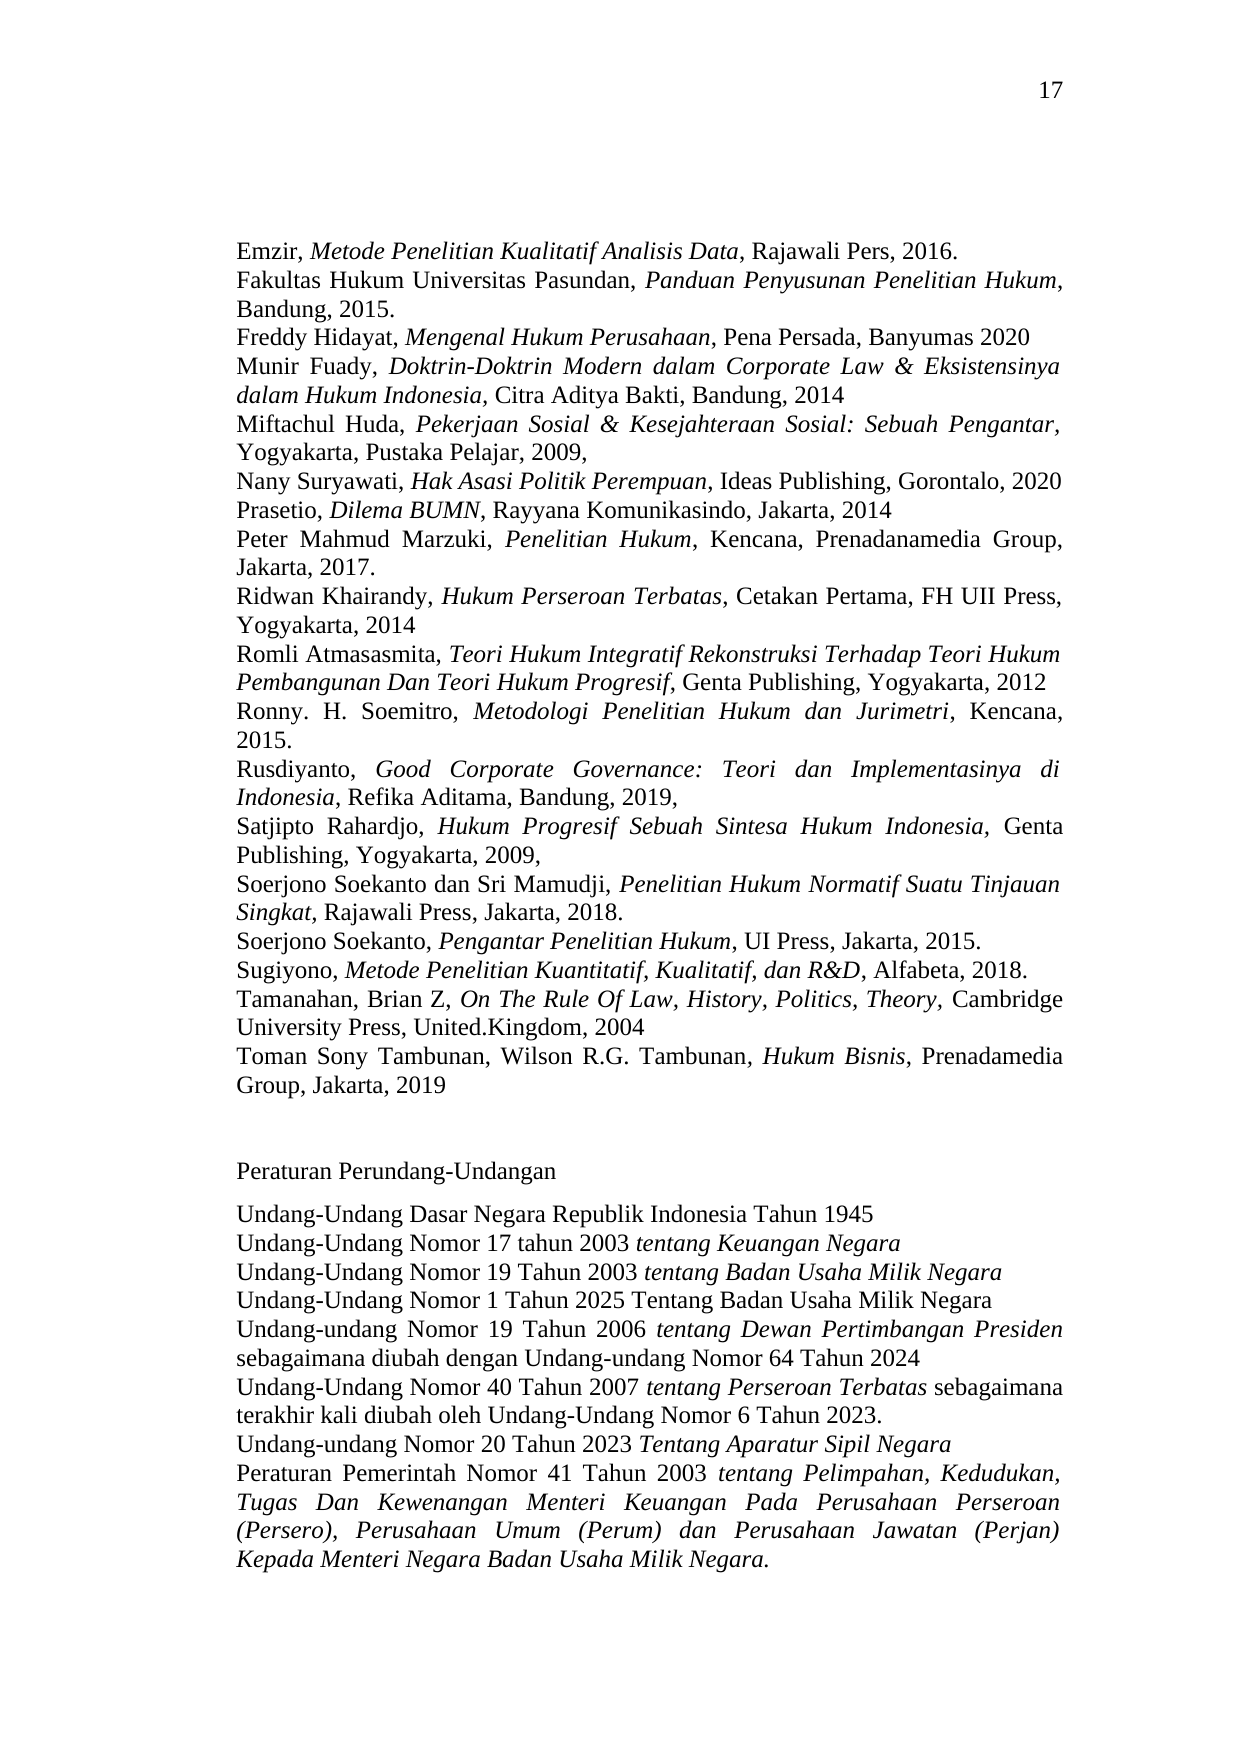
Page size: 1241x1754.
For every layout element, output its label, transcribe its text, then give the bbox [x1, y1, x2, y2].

list Freddy Hidayat, Mengenal Hukum Perusahaan, Pena Persada, Banyumas 2020 [236, 322, 1063, 351]
list Prasetio, Dilema BUMN, Rayyana Komunikasindo, Jakarta, 2014 [236, 495, 1063, 524]
list Undang-undang Nomor 20 Tahun 2023 Tentang Aparatur Sipil Negara [236, 1429, 1063, 1458]
list Tamanahan, Brian Z, On The Rule Of Law, History, Politics, Theory, Cambridge University Press, United.Kingdom, 2004 [236, 984, 1063, 1041]
list Emzir, Metode Penelitian Kualitatif Analisis Data, Rajawali Pers, 2016. [236, 236, 1063, 265]
list Soerjono Soekanto dan Sri Mamudji, Penelitian Hukum Normatif Suatu Tinjauan Singkat, Rajawali Press, Jakarta, 2018. [236, 869, 1063, 926]
list Satjipto Rahardjo, Hukum Progresif Sebuah Sintesa Hukum Indonesia, Genta Publishing, Yogyakarta, 2009, [236, 811, 1063, 869]
list Peter Mahmud Marzuki, Penelitian Hukum, Kencana, Prenadanamedia Group, Jakarta, 2017. [236, 524, 1063, 581]
list Undang-Undang Nomor 17 tahun 2003 tentang Keuangan Negara [236, 1228, 1063, 1257]
list Rusdiyanto, Good Corporate Governance: Teori dan Implementasinya di Indonesia, Refika Aditama, Bandung, 2019, [236, 754, 1063, 811]
list Undang-Undang Nomor 19 Tahun 2003 tentang Badan Usaha Milik Negara [236, 1257, 1063, 1286]
list Toman Sony Tambunan, Wilson R.G. Tambunan, Hukum Bisnis, Prenadamedia Group, Jakarta, 2019 [236, 1041, 1063, 1099]
list Miftachul Huda, Pekerjaan Sosial & Kesejahteraan Sosial: Sebuah Pengantar, Yogyakarta, Pustaka Pelajar, 2009, [236, 409, 1063, 466]
list Undang-undang Nomor 19 Tahun 2006 tentang Dewan Pertimbangan Presiden sebagaimana diubah dengan Undang-undang Nomor 64 Tahun 2024 [236, 1314, 1063, 1372]
list Peraturan Perundang-Undangan [236, 1156, 1063, 1185]
list Undang-Undang Nomor 1 Tahun 2025 Tentang Badan Usaha Milik Negara [236, 1286, 1063, 1314]
list Ridwan Khairandy, Hukum Perseroan Terbatas, Cetakan Pertama, FH UII Press, Yogyakarta, 2014 [236, 581, 1063, 639]
list Munir Fuady, Doktrin-Doktrin Modern dalam Corporate Law & Eksistensinya dalam Hukum Indonesia, Citra Aditya Bakti, Bandung, 2014 [236, 351, 1063, 409]
list Peraturan Pemerintah Nomor 41 Tahun 2003 tentang Pelimpahan, Kedudukan, Tugas Dan Kewenangan Menteri Keuangan Pada Perusahaan Perseroan (Persero), Perusahaan Umum (Perum) dan Perusahaan Jawatan (Perjan) Kepada Menteri Negara Badan Usaha Milik Negara. [236, 1458, 1063, 1573]
list Ronny. H. Soemitro, Metodologi Penelitian Hukum dan Jurimetri, Kencana, 2015. [236, 696, 1063, 754]
list Undang-Undang Nomor 40 Tahun 2007 tentang Perseroan Terbatas sebagaimana terakhir kali diubah oleh Undang-Undang Nomor 6 Tahun 2023. [236, 1372, 1063, 1429]
list Sugiyono, Metode Penelitian Kuantitatif, Kualitatif, dan R&D, Alfabeta, 2018. [236, 955, 1063, 984]
list Romli Atmasasmita, Teori Hukum Integratif Rekonstruksi Terhadap Teori Hukum Pembangunan Dan Teori Hukum Progresif, Genta Publishing, Yogyakarta, 2012 [236, 639, 1063, 696]
list Undang-Undang Dasar Negara Republik Indonesia Tahun 1945 [236, 1199, 1063, 1228]
list Nany Suryawati, Hak Asasi Politik Perempuan, Ideas Publishing, Gorontalo, 2020 [236, 466, 1063, 495]
list Soerjono Soekanto, Pengantar Penelitian Hukum, UI Press, Jakarta, 2015. [236, 926, 1063, 955]
list Fakultas Hukum Universitas Pasundan, Panduan Penyusunan Penelitian Hukum, Bandung, 2015. [236, 265, 1063, 322]
